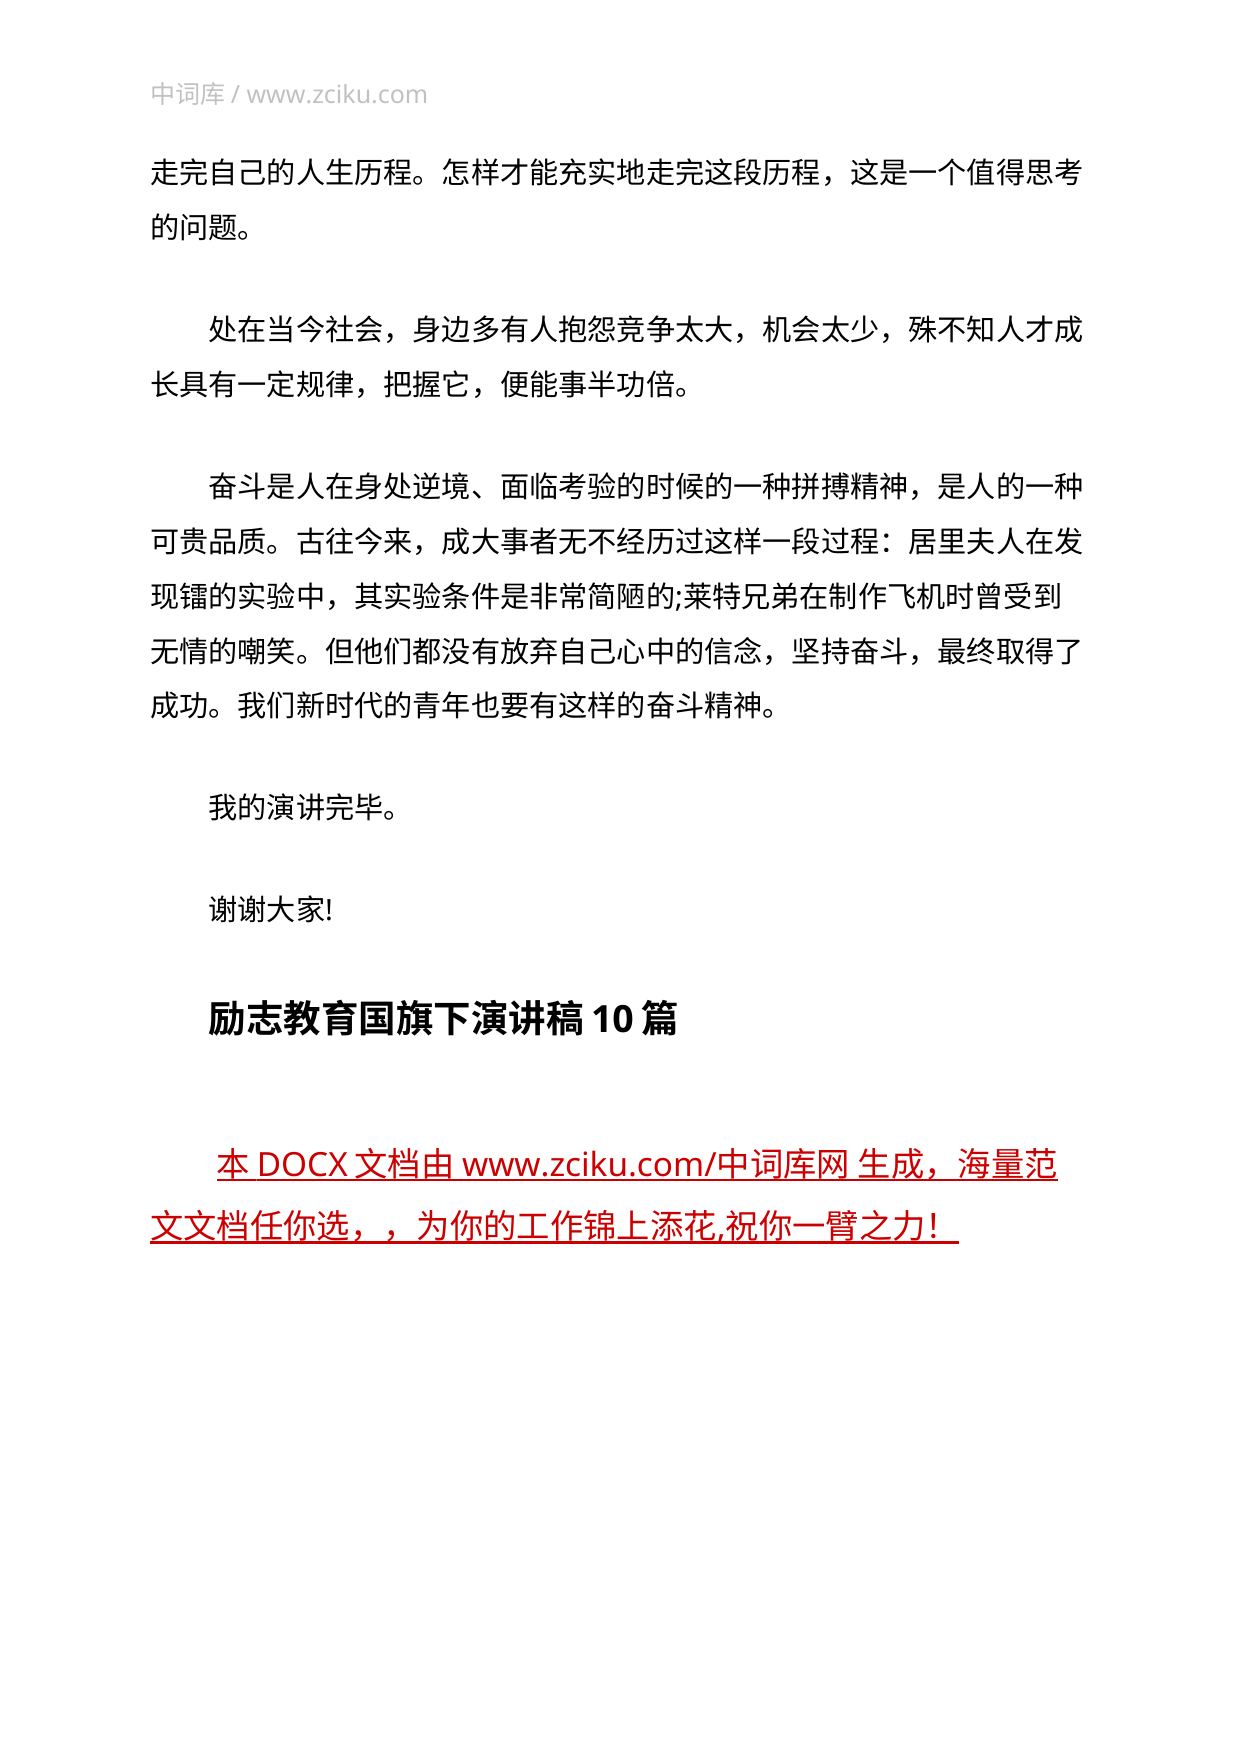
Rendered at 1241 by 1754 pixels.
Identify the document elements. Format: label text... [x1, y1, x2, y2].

text 励志教育国旗下演讲稿10篇 [150, 988, 1090, 1043]
text 奋斗是人在身处逆境、面临考验的时候的一种拼搏精神，是人的一种可贵品质。古往今来，成大事者无不经历过这样一段过程：居里夫人在发现镭的实验中，其实验条件是非常简陋的;莱特兄弟在制作飞机时曾受到无情的嘲笑。但他们都没有放弃自己心中的信念，坚持奋斗，最终取得了成功。我们新时代的青年也要有这样的奋斗精神。 [150, 463, 1090, 725]
text 本DOCX文档由 www.zciku.com/中词库网 生成，海量范文文档任你选，，为你的工作锦上添花,祝你一臂之力！ [150, 1137, 1090, 1249]
text 我的演讲完毕。 [150, 785, 1090, 827]
text 处在当今社会，身边多有人抱怨竞争太大，机会太少，殊不知人才成长具有一定规律，把握它，便能事半功倍。 [150, 307, 1090, 404]
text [150, 150, 1090, 247]
text 谢谢大家! [150, 887, 1090, 929]
